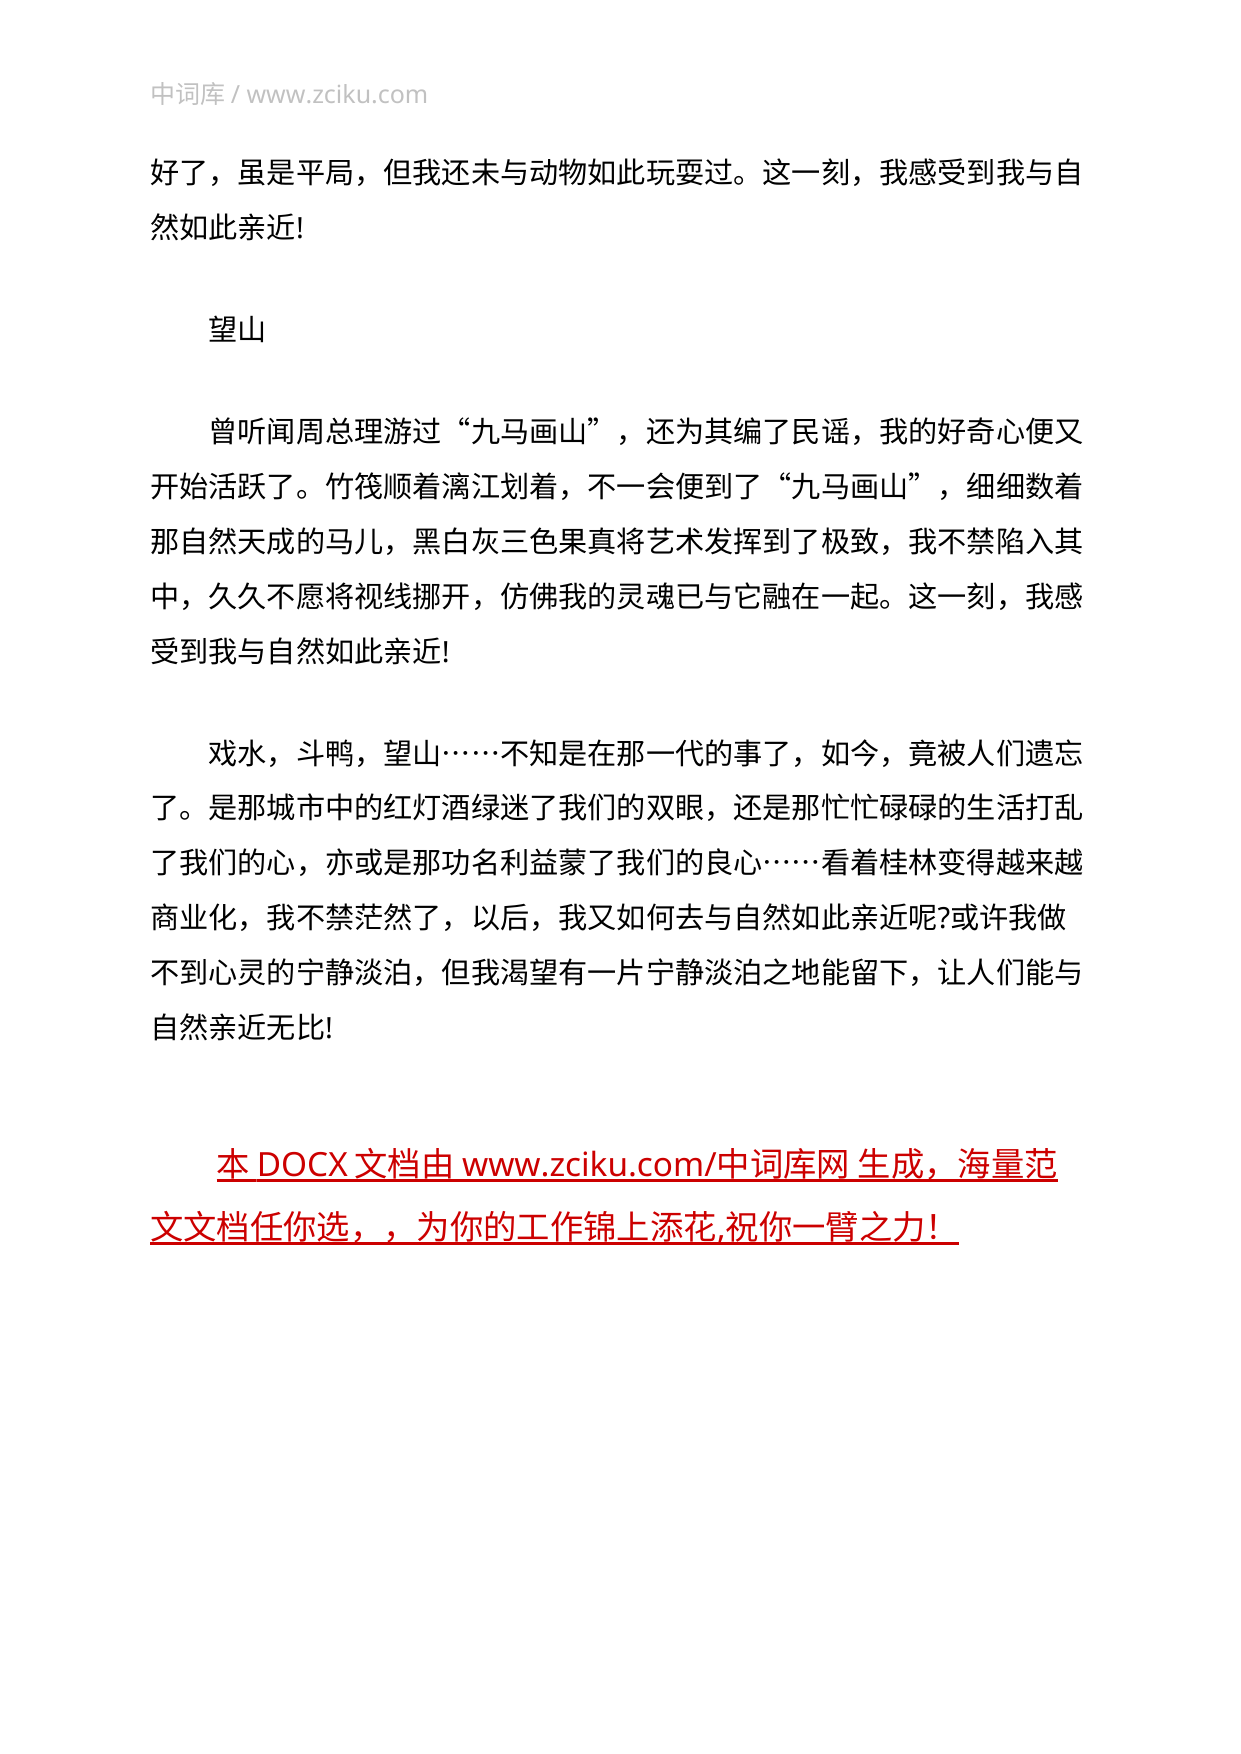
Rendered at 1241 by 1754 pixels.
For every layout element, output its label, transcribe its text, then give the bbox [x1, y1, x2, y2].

text 本DOCX文档由 www.zciku.com/中词库网 生成，海量范文文档任你选，，为你的工作锦上添花,祝你一臂之力！ [150, 1138, 1090, 1249]
text 曾听闻周总理游过“九马画山”，还为其编了民谣，我的好奇心便又开始活跃了。竹筏顺着漓江划着，不一会便到了“九马画山”，细细数着那自然天成的马儿，黑白灰三色果真将艺术发挥到了极致，我不禁陷入其中，久久不愿将视线挪开，仿佛我的灵魂已与它融在一起。这一刻，我感受到我与自然如此亲近! [150, 409, 1090, 671]
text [150, 150, 1090, 247]
text 戏水，斗鸭，望山……不知是在那一代的事了，如今，竟被人们遗忘了。是那城市中的红灯酒绿迷了我们的双眼，还是那忙忙碌碌的生活打乱了我们的心，亦或是那功名利益蒙了我们的良心……看着桂林变得越来越商业化，我不禁茫然了，以后，我又如何去与自然如此亲近呢?或许我做不到心灵的宁静淡泊，但我渴望有一片宁静淡泊之地能留下，让人们能与自然亲近无比! [150, 730, 1090, 1047]
text 望山 [150, 307, 1090, 349]
